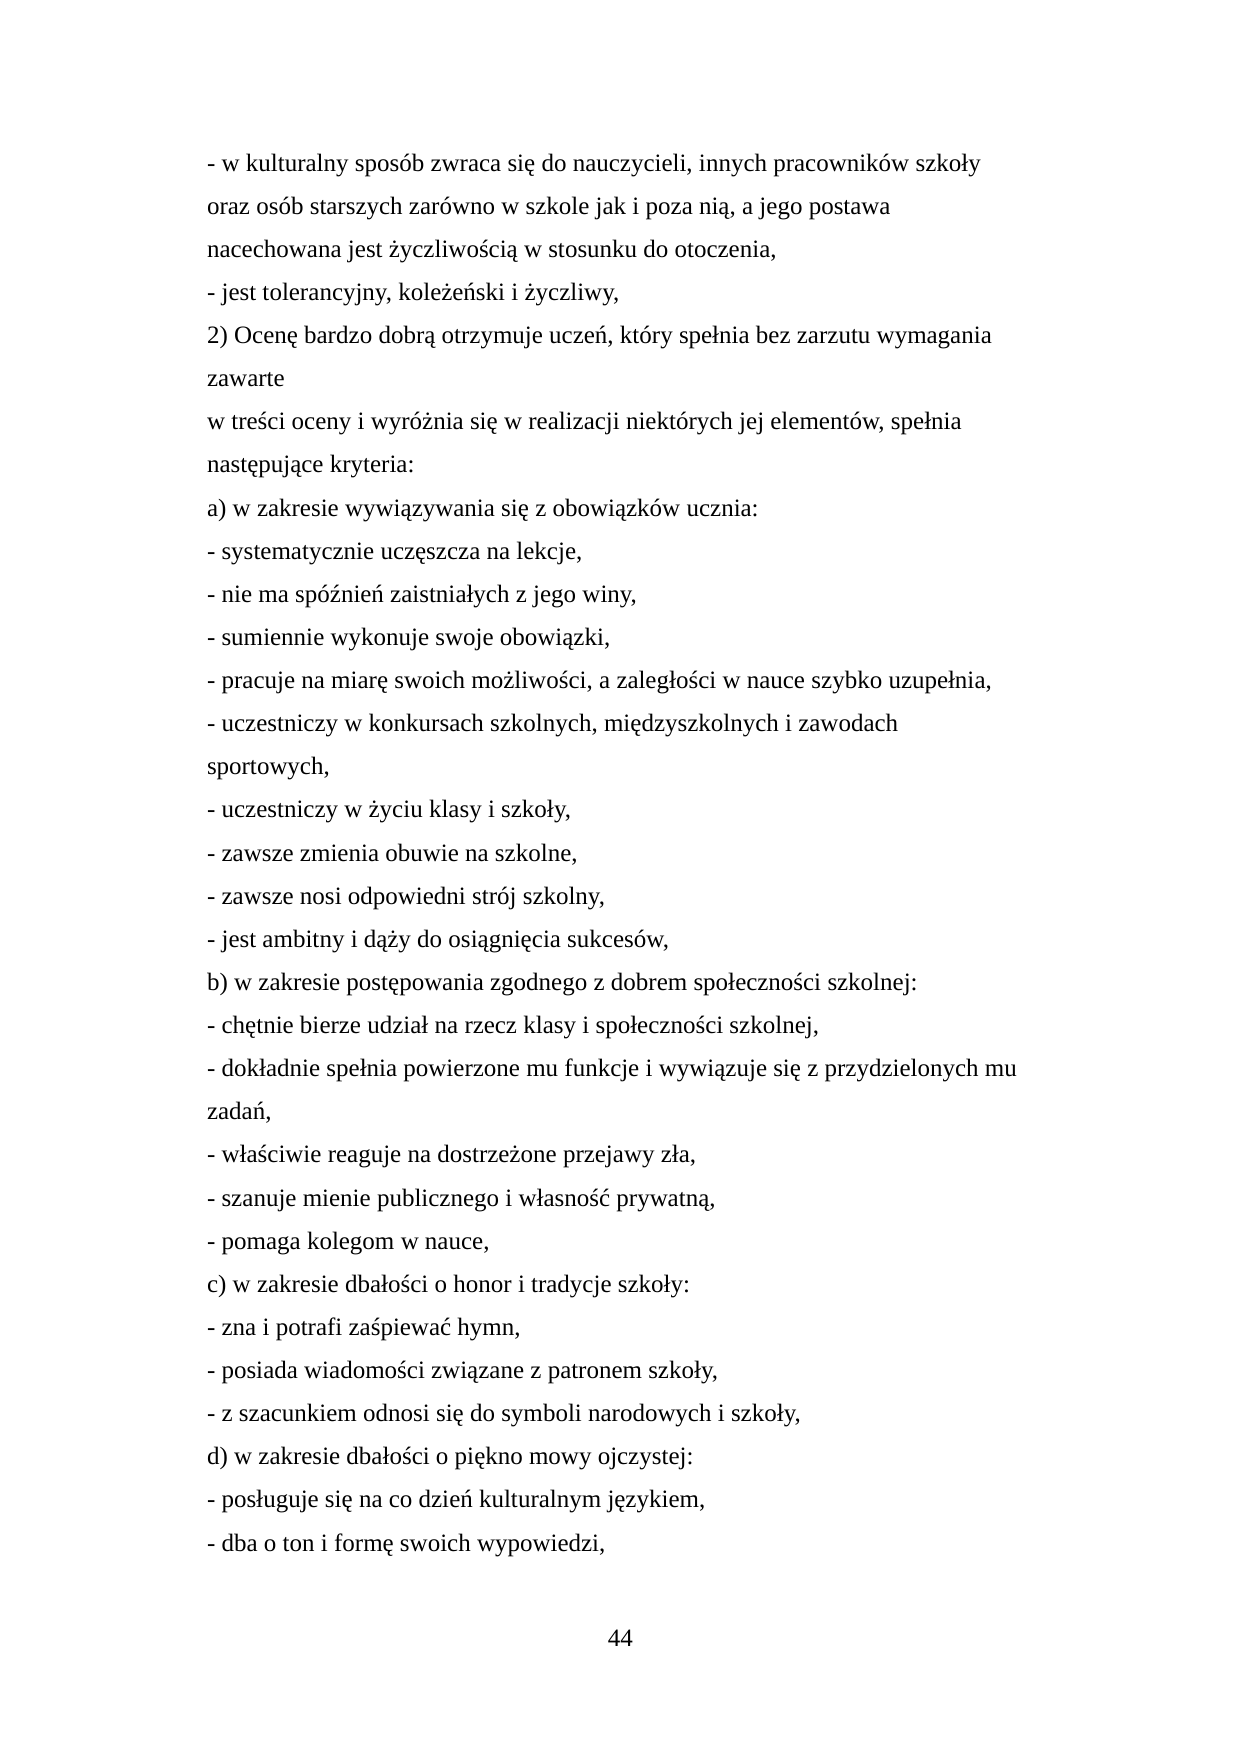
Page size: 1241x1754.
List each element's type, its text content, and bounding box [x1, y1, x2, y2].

text - w kulturalny sposób zwraca się do nauczycieli, innych pracowników szkoły [207, 148, 1033, 176]
text - chętnie bierze udział na rzecz klasy i społeczności szkolnej, [207, 1010, 1033, 1039]
text - posługuje się na co dzień kulturalnym językiem, [207, 1484, 1033, 1513]
text - sumiennie wykonuje swoje obowiązki, [207, 622, 1033, 651]
text - jest tolerancyjny, koleżeński i życzliwy, [207, 277, 1033, 306]
text - systematycznie uczęszcza na lekcje, [207, 536, 1033, 564]
text - dba o ton i formę swoich wypowiedzi, [207, 1528, 1033, 1556]
text - uczestniczy w konkursach szkolnych, międzyszkolnych i zawodach [207, 708, 1033, 737]
text nacechowana jest życzliwością w stosunku do otoczenia, [207, 234, 1033, 263]
text następujące kryteria: [207, 449, 1033, 478]
text c) w zakresie dbałości o honor i tradycje szkoły: [207, 1269, 1033, 1298]
text zadań, [207, 1096, 1033, 1125]
text - z szacunkiem odnosi się do symboli narodowych i szkoły, [207, 1398, 1033, 1427]
text - właściwie reaguje na dostrzeżone przejawy zła, [207, 1139, 1033, 1168]
text - szanuje mienie publicznego i własność prywatną, [207, 1183, 1033, 1211]
text - zna i potrafi zaśpiewać hymn, [207, 1312, 1033, 1341]
text sportowych, [207, 751, 1033, 780]
text w treści oceny i wyróżnia się w realizacji niektórych jej elementów, spełnia [207, 406, 1033, 435]
text - uczestniczy w życiu klasy i szkoły, [207, 794, 1033, 823]
text b) w zakresie postępowania zgodnego z dobrem społeczności szkolnej: [207, 967, 1033, 996]
text - pomaga kolegom w nauce, [207, 1226, 1033, 1254]
text - nie ma spóźnień zaistniałych z jego winy, [207, 579, 1033, 608]
text oraz osób starszych zarówno w szkole jak i poza nią, a jego postawa [207, 191, 1033, 219]
text d) w zakresie dbałości o piękno mowy ojczystej: [207, 1441, 1033, 1470]
text 2) Ocenę bardzo dobrą otrzymuje uczeń, który spełnia bez zarzutu wymagania zawarte [207, 320, 1033, 392]
text - jest ambitny i dąży do osiągnięcia sukcesów, [207, 924, 1033, 953]
text - zawsze nosi odpowiedni strój szkolny, [207, 881, 1033, 909]
text - posiada wiadomości związane z patronem szkoły, [207, 1355, 1033, 1384]
text a) w zakresie wywiązywania się z obowiązków ucznia: [207, 493, 1033, 521]
text - dokładnie spełnia powierzone mu funkcje i wywiązuje się z przydzielonych mu [207, 1053, 1033, 1082]
text - zawsze zmienia obuwie na szkolne, [207, 838, 1033, 866]
text - pracuje na miarę swoich możliwości, a zaległości w nauce szybko uzupełnia, [207, 665, 1033, 694]
